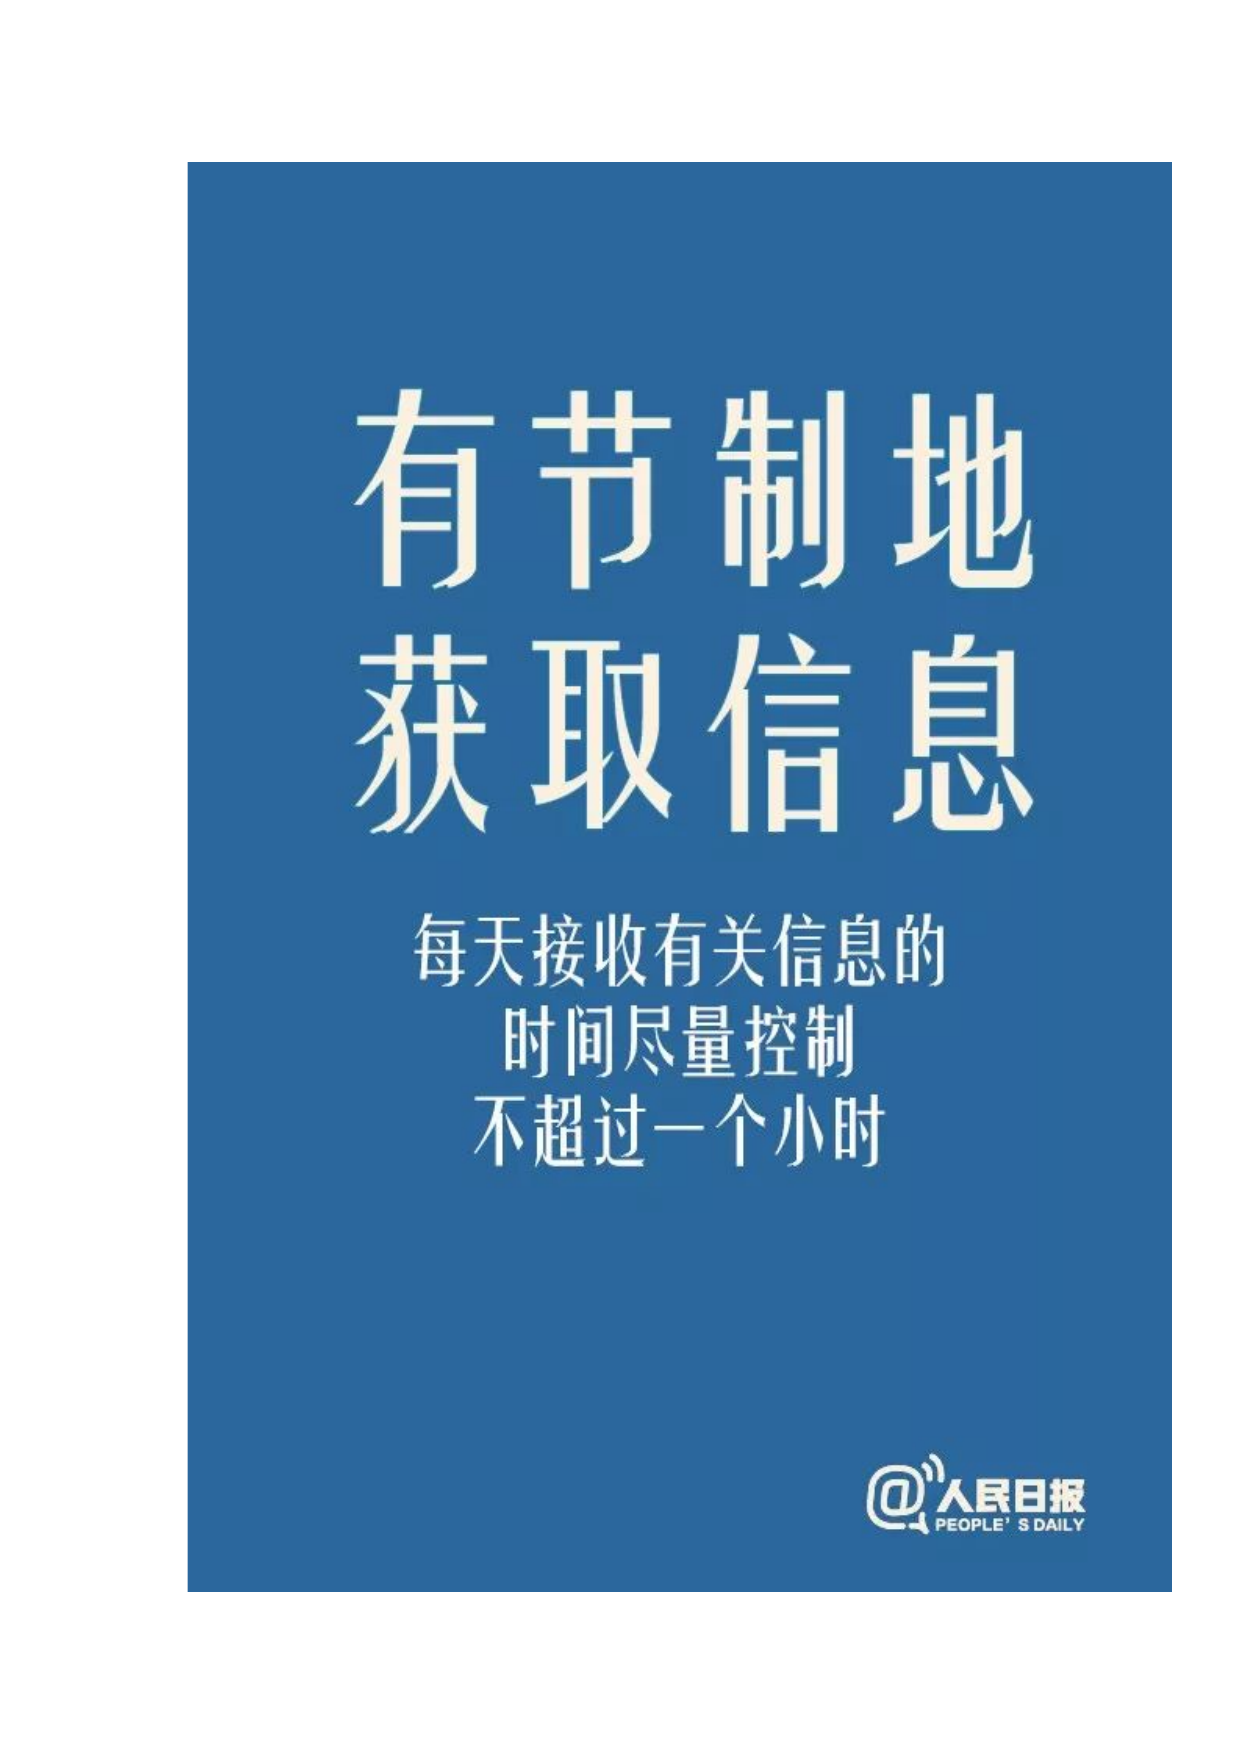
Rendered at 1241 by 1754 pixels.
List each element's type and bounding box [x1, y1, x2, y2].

picture [187, 162, 1172, 1592]
